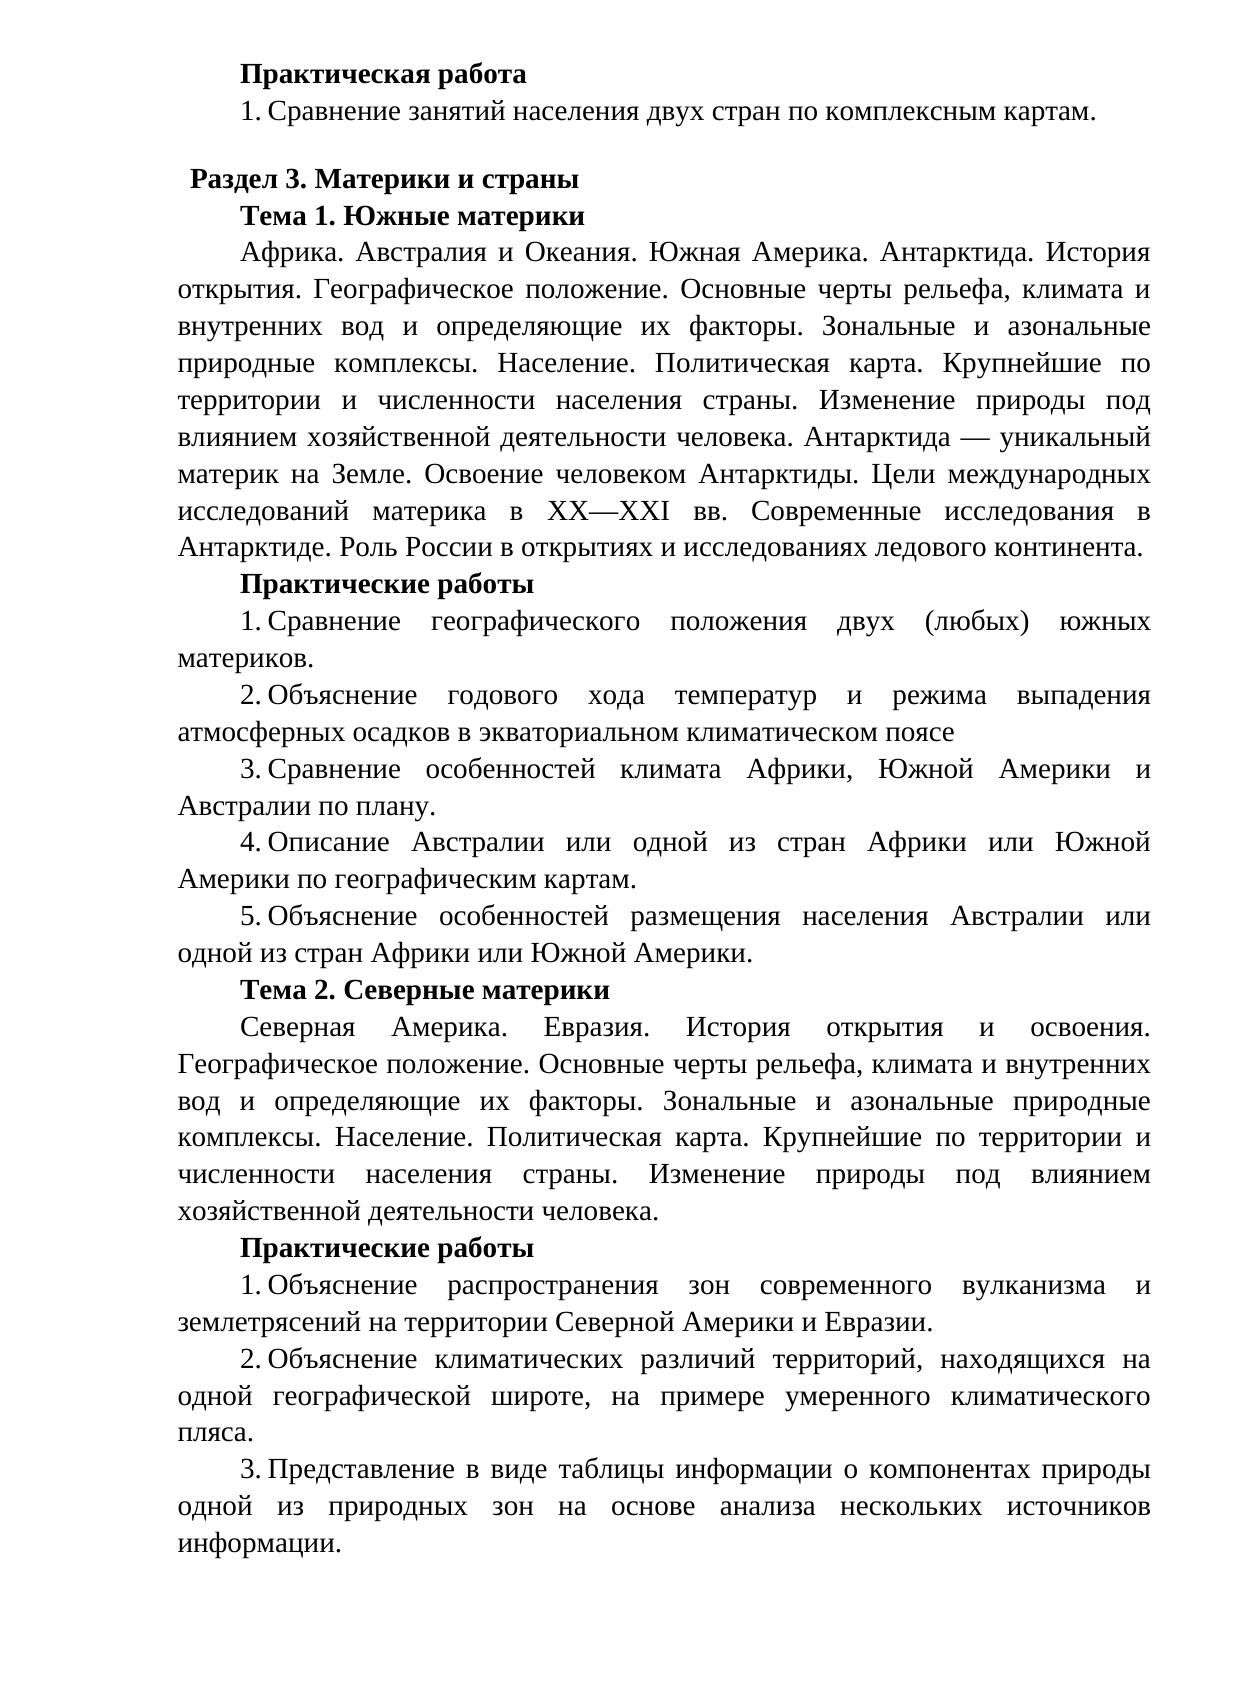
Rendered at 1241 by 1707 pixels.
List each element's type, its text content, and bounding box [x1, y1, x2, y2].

text Практическая работа [177, 56, 1152, 90]
text Практические работы [177, 566, 1152, 600]
text 2. Объяснение годового хода температур и режима выпадения атмосферных осадков в экваториальном климатическом поясе [177, 677, 1152, 747]
text 4. Описание Австралии или одной из стран Африки или Южной Америки по географическим картам. [177, 824, 1152, 895]
text Африка. Австралия и Океания. Южная Америка. Антарктида. История открытия. Географическое положение. Основные черты рельефа, климата и внутренних вод и определяющие их факторы. Зональные и азональные природные комплексы. Население. Политическая карта. Крупнейшие по территории и численности населения страны. Изменение природы под влиянием хозяйственной деятельности человека. Антарктида — уникальный материк на Земле. Освоение человеком Антарктиды. Цели международных исследований материка в XX—XXI вв. Современные исследования в Антарктиде. Роль России в открытиях и исследованиях ледового континента. [177, 234, 1152, 563]
text 5. Объяснение особенностей размещения населения Австралии или одной из стран Африки или Южной Америки. [177, 898, 1152, 969]
text 3. Представление в виде таблицы информации о компонентах природы одной из природных зон на основе анализа нескольких источников информации. [177, 1451, 1152, 1559]
text Практические работы [177, 1230, 1152, 1264]
text Тема 2. Северные материки [177, 972, 1152, 1006]
text 1. Сравнение занятий населения двух стран по комплексным картам. [177, 93, 1152, 127]
text Тема 1. Южные материки [177, 198, 1152, 231]
text 3. Сравнение особенностей климата Африки, Южной Америки и Австралии по плану. [177, 751, 1152, 821]
text 1. Объяснение распространения зон современного вулканизма и землетрясений на территории Северной Америки и Евразии. [177, 1267, 1152, 1337]
text 2. Объяснение климатических различий территорий, находящихся на одной географической широте, на примере умеренного климатического пляса. [177, 1341, 1152, 1448]
text Северная Америка. Евразия. История открытия и освоения. Географическое положение. Основные черты рельефа, климата и внутренних вод и определяющие их факторы. Зональные и азональные природные комплексы. Население. Политическая карта. Крупнейшие по территории и численности населения страны. Изменение природы под влиянием хозяйственной деятельности человека. [177, 1009, 1152, 1227]
text 1. Сравнение географического положения двух (любых) южных материков. [177, 603, 1152, 674]
text Раздел 3. Материки и страны [190, 161, 1152, 194]
